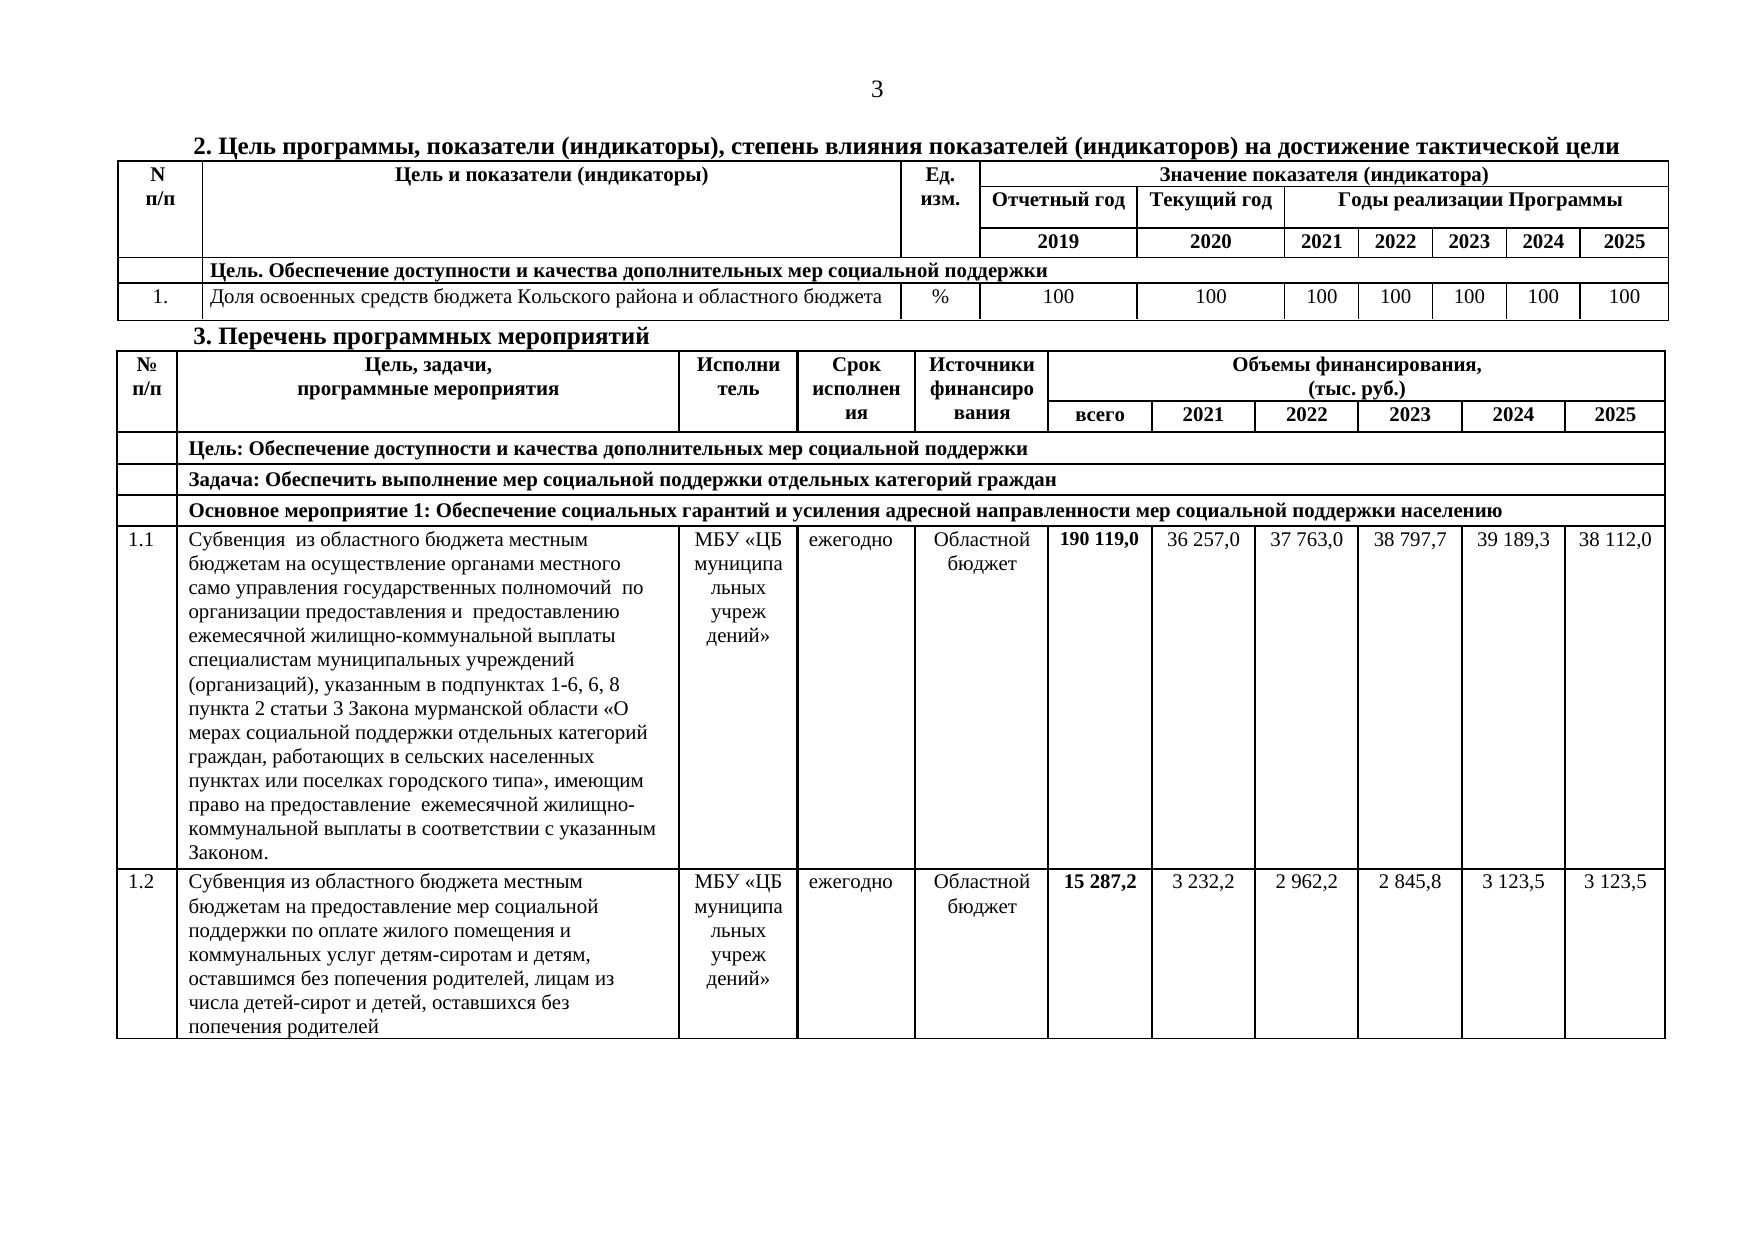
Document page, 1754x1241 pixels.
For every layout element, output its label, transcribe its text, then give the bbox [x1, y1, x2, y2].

table_cell 100 [1581, 284, 1668, 319]
table_cell 1.1 [118, 527, 176, 867]
table_cell 100 [1138, 284, 1284, 319]
table_header Цель и показатели (индикаторы) [203, 162, 900, 256]
table_cell 3 123,5 [1566, 870, 1664, 1038]
table_cell 38 797,7 [1359, 527, 1461, 867]
table_cell [118, 465, 176, 494]
table_cell 2022 [1256, 402, 1357, 431]
table_cell [119, 258, 202, 282]
table_cell Доля освоенных средств бюджета Кольского района и областного бюджета [203, 284, 900, 319]
table_cell 2 962,2 [1256, 870, 1357, 1038]
table_cell Субвенция из областного бюджета местным бюджетам на предоставление мер социальной поддержки по оплате жилого помещения и коммунальных услуг детям-сиротам и детям, оставшимся без попечения родителей, лицам из числа детей-сирот и детей, оставшихся без попечения родителей [178, 870, 678, 1038]
table_cell 3 232,2 [1153, 870, 1254, 1038]
table_cell 1. [119, 284, 202, 319]
table_cell Цель. Обеспечение доступности и качества дополнительных мер социальной поддержки [203, 258, 1668, 282]
table_cell 2019 [981, 229, 1136, 256]
table_cell ежегодно [799, 870, 914, 1038]
table_cell 2022 [1359, 229, 1432, 256]
table_cell 2020 [1138, 229, 1284, 256]
table_cell 1.2 [118, 870, 176, 1038]
table_cell 36 257,0 [1153, 527, 1254, 867]
table_cell 2025 [1566, 402, 1664, 431]
table_header Объемы финансирования, (тыс. руб.) [1049, 352, 1664, 400]
table_cell 37 763,0 [1256, 527, 1357, 867]
table_cell 100 [1507, 284, 1579, 319]
table_cell Субвенция из областного бюджета местным бюджетам на осуществление органами местного само управления государственных полномочий по организации предоставления и предоставлению ежемесячной жилищно-коммунальной выплаты специалистам муниципальных учреждений (организаций), указанным в подпунктах 1-6, 6, 8 пункта 2 статьи 3 Закона мурманской области «О мерах социальной поддержки отдельных категорий граждан, работающих в сельских населенных пунктах или поселках городского типа», имеющим право на предоставление ежемесячной жилищно-коммунальной выплаты в соответствии с указанным Законом. [178, 527, 678, 867]
table_cell 2021 [1153, 402, 1254, 431]
table_cell Задача: Обеспечить выполнение мер социальной поддержки отдельных категорий граждан [178, 465, 1664, 494]
table_cell Областной бюджет [916, 870, 1047, 1038]
table_cell Отчетный год [981, 187, 1136, 227]
table_cell 2 845,8 [1359, 870, 1461, 1038]
table_cell всего [1049, 402, 1151, 431]
table_cell 100 [1433, 284, 1506, 319]
table_header № п/п [118, 352, 176, 431]
table_cell 38 112,0 [1566, 527, 1664, 867]
table_cell [118, 433, 176, 462]
table_cell ежегодно [799, 527, 914, 867]
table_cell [680, 870, 796, 1038]
table_cell 100 [1285, 284, 1358, 319]
table_header Ед. изм. [902, 162, 979, 256]
text 3. Перечень программных мероприятий [118, 321, 1636, 350]
table_header Цель, задачи, программные мероприятия [178, 352, 678, 431]
table_header Срок исполнения [799, 352, 914, 431]
table_cell 2021 [1285, 229, 1358, 256]
table_cell 2025 [1581, 229, 1668, 256]
table_cell Цель: Обеспечение доступности и качества дополнительных мер социальной поддержки [178, 433, 1664, 462]
table_cell 190 119,0 [1049, 527, 1151, 867]
table_cell Годы реализации Программы [1285, 187, 1668, 227]
table_cell Областной бюджет [916, 527, 1047, 867]
table_cell 15 287,2 [1049, 870, 1151, 1038]
table_cell [118, 496, 176, 525]
table_header N п/п [119, 162, 202, 256]
table_cell 2023 [1433, 229, 1506, 256]
table_header Источники финансирования [916, 352, 1047, 431]
text 2. Цель программы, показатели (индикаторы), степень влияния показателей (индикаторов) на достижение тактической цели [118, 131, 1636, 160]
table_cell Основное мероприятие 1: Обеспечение социальных гарантий и усиления адресной направленности мер социальной поддержки населению [178, 496, 1664, 525]
table_cell 100 [981, 284, 1136, 319]
table_header Значение показателя (индикатора) [981, 162, 1668, 186]
table_cell Текущий год [1138, 187, 1284, 227]
table_cell 2023 [1359, 402, 1461, 431]
table_header Исполни тель [680, 352, 796, 431]
table_cell 2024 [1507, 229, 1579, 256]
table_cell 39 189,3 [1463, 527, 1564, 867]
table_cell МБУ «ЦБ муниципа льных учреж дений» [680, 527, 796, 867]
table_cell 2024 [1463, 402, 1564, 431]
table_cell 100 [1359, 284, 1432, 319]
table_cell % [902, 284, 979, 319]
table_cell 3 123,5 [1463, 870, 1564, 1038]
